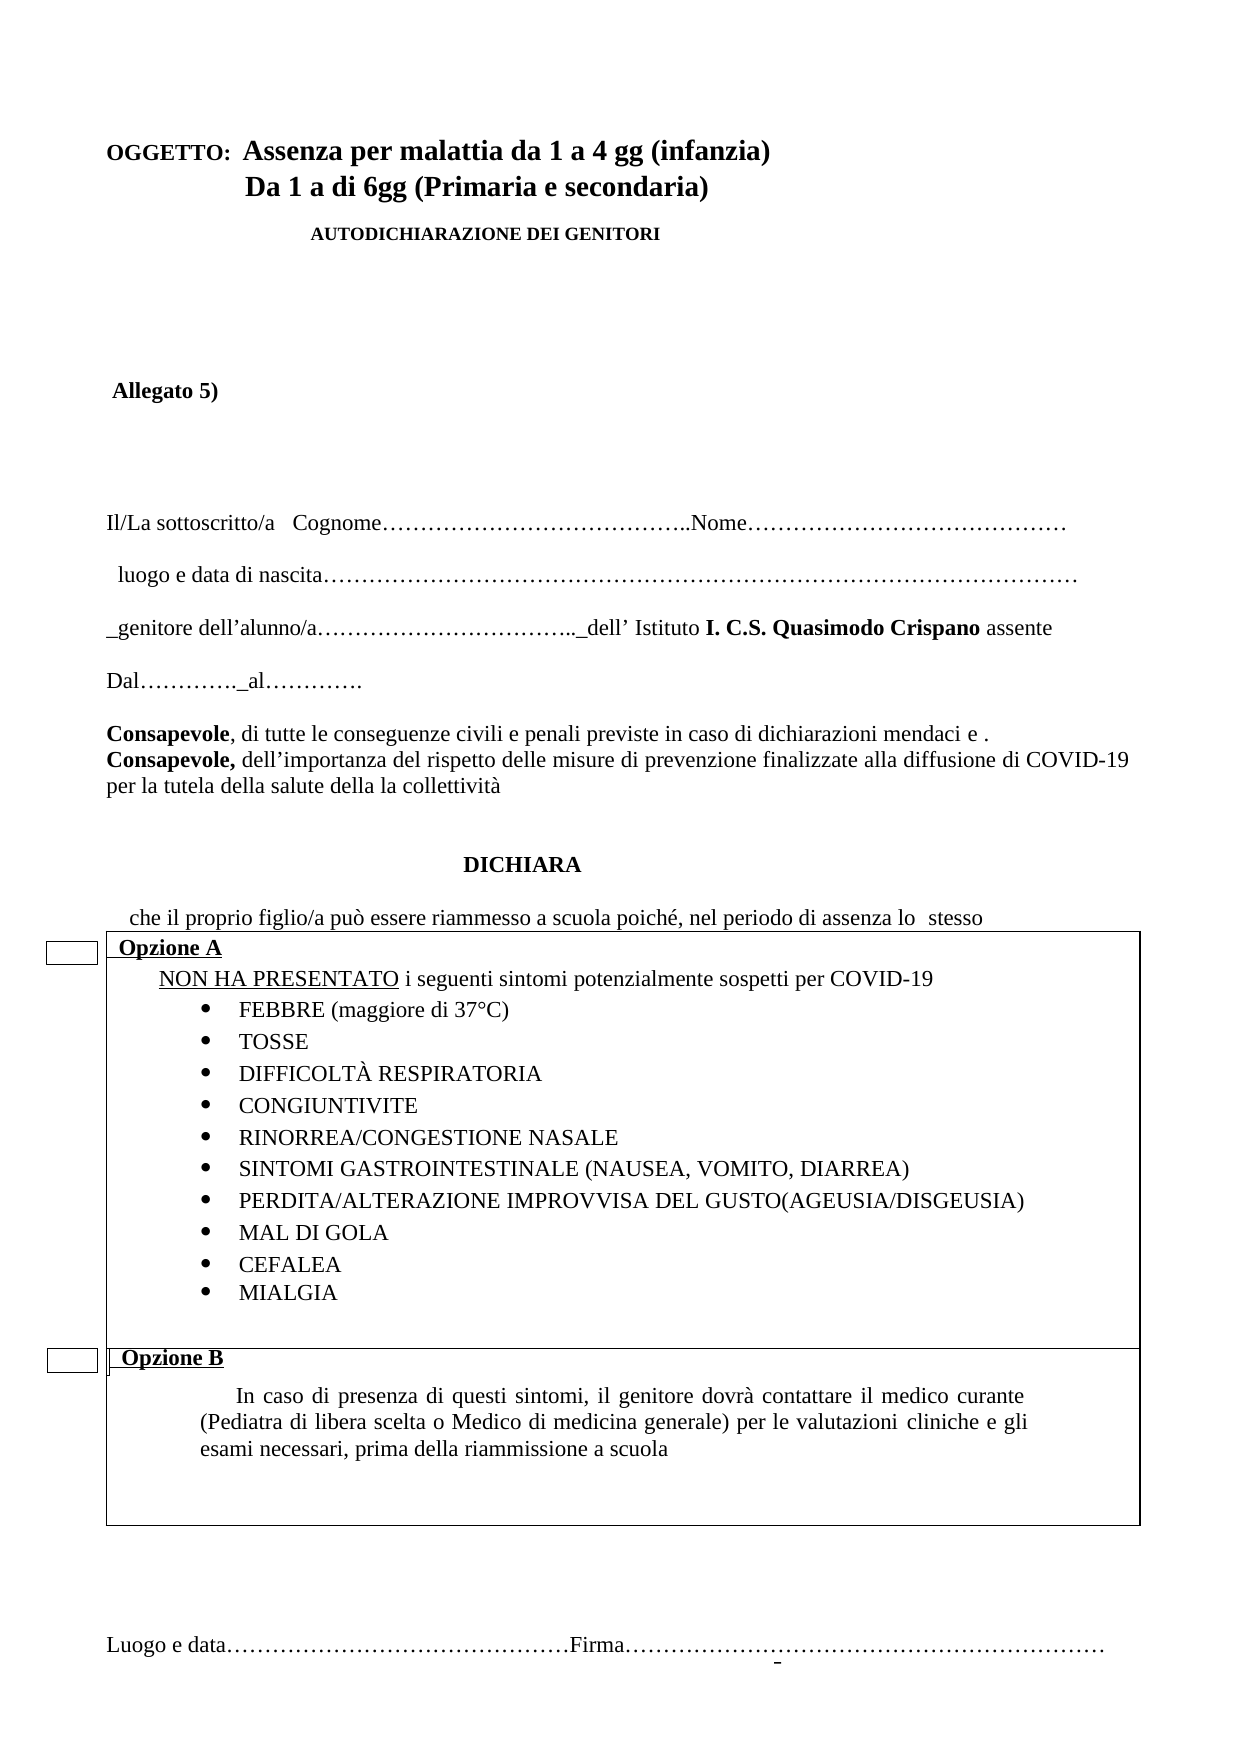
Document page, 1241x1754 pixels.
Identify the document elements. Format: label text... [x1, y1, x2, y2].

text Consapevole, di tutte le conseguenze civili e penali previste in caso di dichiarazioni mendaci e . [106, 720, 1129, 746]
table_header Opzione A NON HA PRESENTATO i seguenti sintomi potenzialmente sospetti per COVID-19 FEBBRE (maggiore di 37°C) TOSSE DIFFICOLTÀ RESPIRATORIA CONGIUNTIVITE RINORREA/CONGESTIONE NASALE SINTOMI GASTROINTESTINALE (NAUSEA, VOMITO, DIARREA) PERDITA/ALTERAZIONE IMPROVVISA DEL GUSTO(AGEUSIA/DISGEUSIA) MAL DI GOLA CEFALEA MIALGIA [107, 932, 1139, 1348]
text DICHIARA [154, 851, 1129, 878]
table_cell Opzione B [110, 1349, 1139, 1375]
text Dal…………._al…………. [106, 667, 1178, 693]
text Da 1 a di 6gg (Primaria e secondaria) [106, 169, 1032, 203]
text Luogo e data………………………………………Firma……………………………………………………… [106, 1631, 1178, 1657]
text AUTODICHIARAZIONE DEI GENITORI [106, 223, 1032, 245]
text _genitore dell’alunno/a…………………………….._dell’ Istituto I. C.S. Quasimodo Crispano assente [106, 614, 1178, 641]
text Allegato 5) [106, 377, 987, 403]
text che il proprio figlio/a può essere riammesso a scuola poiché, nel periodo di assenza lo stesso [106, 904, 1129, 931]
text Consapevole, dell’importanza del rispetto delle misure di prevenzione finalizzate alla diffusione di COVID-19 per la tutela della salute della la collettività [106, 746, 1129, 799]
text OGGETTO: Assenza per malattia da 1 a 4 gg (infanzia) [106, 133, 1178, 166]
table_cell In caso di presenza di questi sintomi, il genitore dovrà contattare il medico curante (Pediatra di libera scelta o Medico di medicina generale) per le valutazioni cliniche e gli esami necessari, prima della riammissione a scuola [107, 1375, 1139, 1525]
text Il/La sottoscritto/a Cognome…………………………………..Nome…………………………………… [106, 509, 1178, 535]
text luogo e data di nascita……………………………………………………………………………………… [106, 562, 1178, 588]
